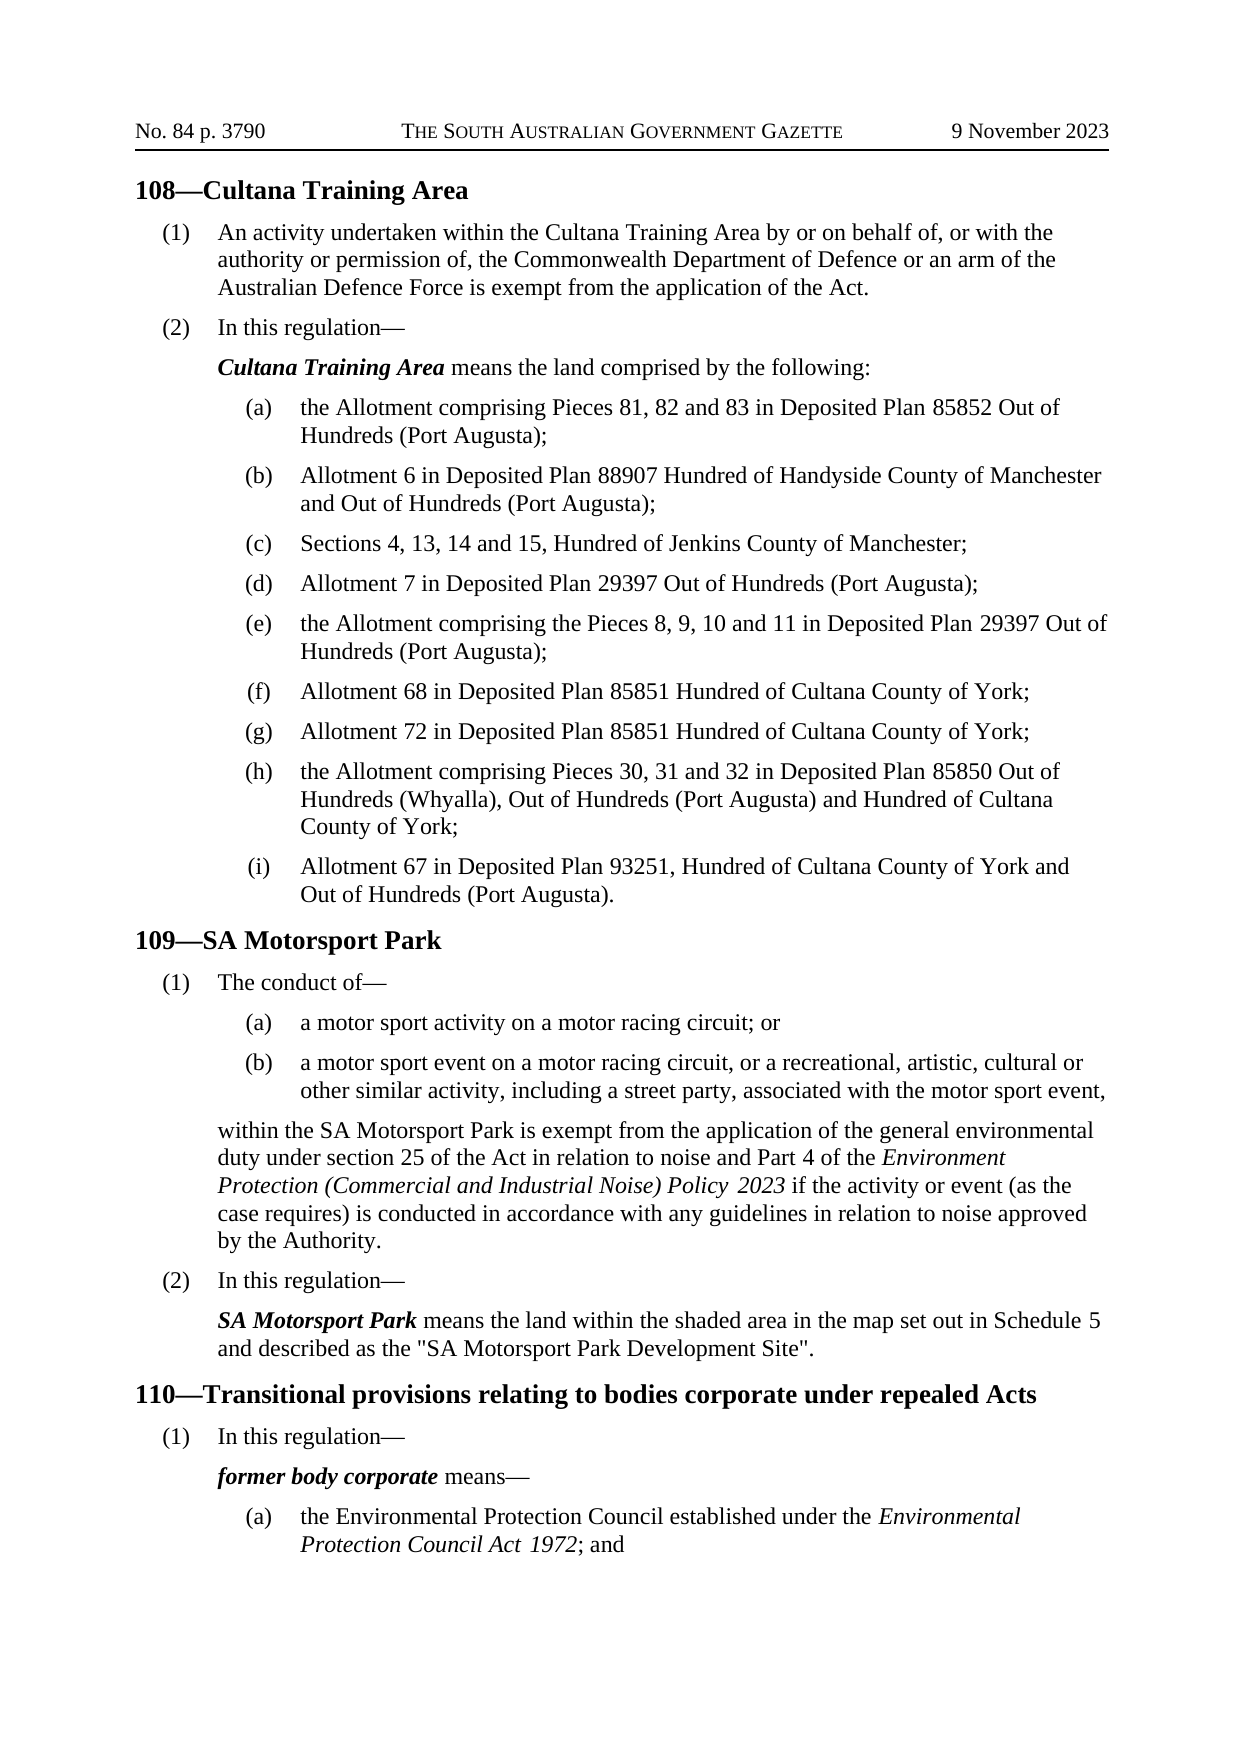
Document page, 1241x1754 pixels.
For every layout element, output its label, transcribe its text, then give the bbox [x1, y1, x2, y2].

text (2) In this regulation— [135, 1266, 1109, 1294]
text (d) Allotment 7 in Deposited Plan 29397 Out of Hundreds (Port Augusta); [217, 569, 1109, 597]
text (1) An activity undertaken within the Cultana Training Area by or on behalf of, or with the authority or permission of, the Commonwealth Department of Defence or an arm of the Australian Defence Force is exempt from the application of the Act. [135, 218, 1109, 301]
text (a) the Environmental Protection Council established under the Environmental Protection Council Act 1972; and [217, 1502, 1109, 1557]
text (2) In this regulation— [135, 313, 1109, 341]
text within the SA Motorsport Park is exempt from the application of the general environmental duty under section 25 of the Act in relation to noise and Part 4 of the Environment Protection (Commercial and Industrial Noise) Policy 2023 if the activity or event (as the case requires) is conducted in accordance with any guidelines in relation to noise approved by the Authority. [217, 1116, 1109, 1254]
text (i) Allotment 67 in Deposited Plan 93251, Hundred of Cultana County of York and Out of Hundreds (Port Augusta). [217, 852, 1109, 907]
text (h) the Allotment comprising Pieces 30, 31 and 32 in Deposited Plan 85850 Out of Hundreds (Whyalla), Out of Hundreds (Port Augusta) and Hundred of Cultana County of York; [217, 757, 1109, 840]
text 109—SA Motorsport Park [135, 924, 1109, 955]
text Cultana Training Area means the land comprised by the following: [217, 353, 1109, 381]
text (e) the Allotment comprising the Pieces 8, 9, 10 and 11 in Deposited Plan 29397 Out of Hundreds (Port Augusta); [217, 609, 1109, 664]
text (g) Allotment 72 in Deposited Plan 85851 Hundred of Cultana County of York; [217, 717, 1109, 744]
text (b) Allotment 6 in Deposited Plan 88907 Hundred of Handyside County of Manchester and Out of Hundreds (Port Augusta); [217, 461, 1109, 516]
text (1) The conduct of— [135, 968, 1109, 995]
text (1) In this regulation— [135, 1422, 1109, 1449]
text (a) a motor sport activity on a motor racing circuit; or [217, 1008, 1109, 1036]
text (c) Sections 4, 13, 14 and 15, Hundred of Jenkins County of Manchester; [217, 529, 1109, 556]
text (b) a motor sport event on a motor racing circuit, or a recreational, artistic, cultural or other similar activity, including a street party, associated with the motor sport event, [217, 1048, 1109, 1103]
text SA Motorsport Park means the land within the shaded area in the map set out in Schedule 5 and described as the "SA Motorsport Park Development Site". [217, 1306, 1109, 1362]
text 108—Cultana Training Area [135, 174, 1109, 205]
text (a) the Allotment comprising Pieces 81, 82 and 83 in Deposited Plan 85852 Out of Hundreds (Port Augusta); [217, 393, 1109, 449]
text (f) Allotment 68 in Deposited Plan 85851 Hundred of Cultana County of York; [217, 677, 1109, 704]
text former body corporate means— [217, 1462, 1109, 1489]
text 110—Transitional provisions relating to bodies corporate under repealed Acts [135, 1378, 1109, 1409]
